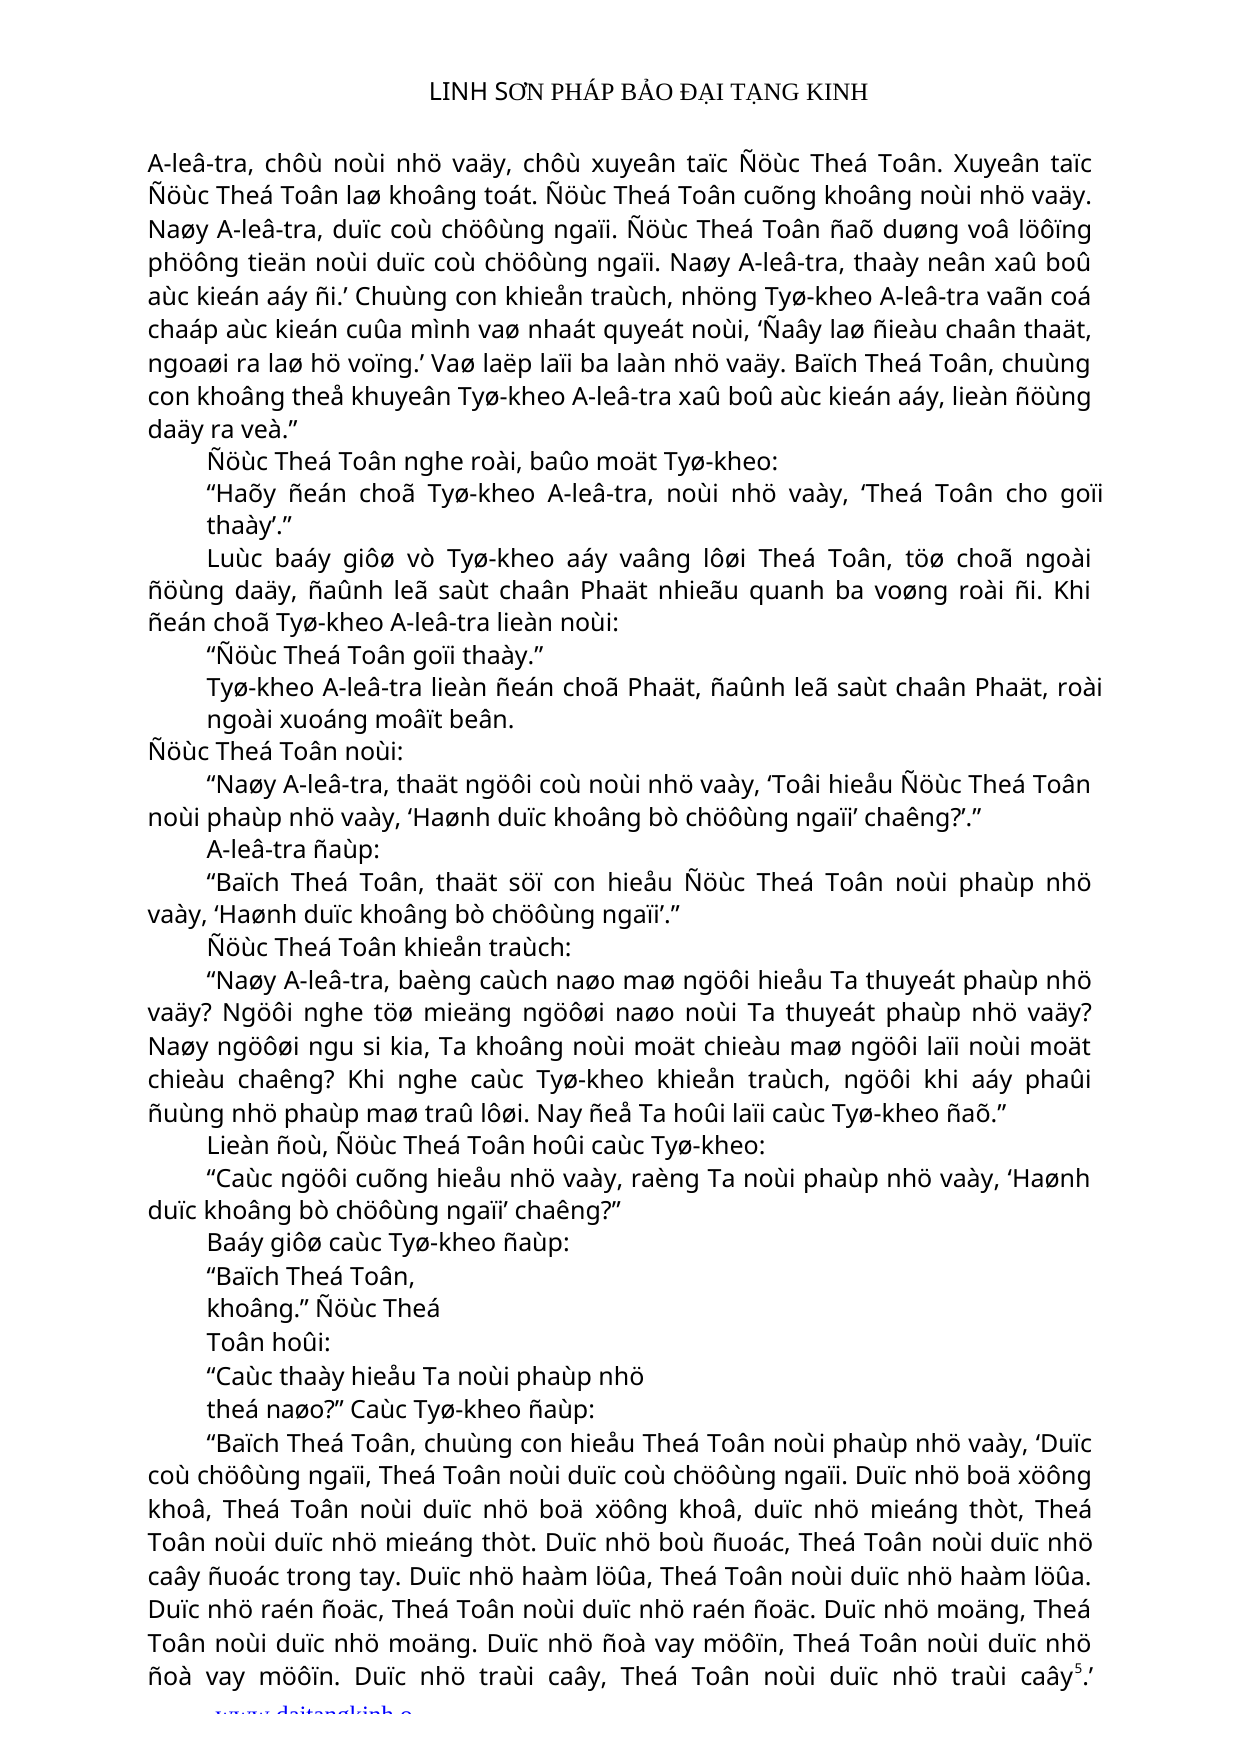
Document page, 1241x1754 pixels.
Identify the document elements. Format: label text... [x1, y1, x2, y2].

text Tyø-kheo A-leâ-tra lieàn ñeán choã Phaät, ñaûnh leã saùt chaân Phaät, roài ngoài xuoáng moâït beân. [206, 671, 1105, 734]
text “Caùc ngöôi cuõng hieåu nhö vaày, raèng Ta noùi phaùp nhö vaày, ‘Haønh duïc khoâng bò chöôùng ngaïi’ chaêng?” [147, 1161, 1093, 1226]
text Luùc baáy giôø vò Tyø-kheo aáy vaâng lôøi Theá Toân, töø choã ngoài ñöùng daäy, ñaûnh leã saùt chaân Phaät nhieãu quanh ba voøng roài ñi. Khi ñeán choã Tyø-kheo A-leâ-tra lieàn noùi: [147, 541, 1092, 639]
text A-leâ-tra ñaùp: [206, 833, 1105, 865]
text “Naøy A-leâ-tra, thaät ngöôi coù noùi nhö vaày, ‘Toâi hieåu Ñöùc Theá Toân noùi phaùp nhö vaày, ‘Haønh duïc khoâng bò chöôùng ngaïi’ chaêng?’.” [147, 767, 1093, 833]
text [147, 1425, 1093, 1693]
text Ñöùc Theá Toân nghe roài, baûo moät Tyø-kheo: [206, 446, 1105, 477]
text Baáy giôø caùc Tyø-kheo ñaùp: [206, 1226, 1105, 1258]
text “Naøy A-leâ-tra, baèng caùch naøo maø ngöôi hieåu Ta thuyeát phaùp nhö vaäy? Ngöôi nghe töø mieäng ngöôøi naøo noùi Ta thuyeát phaùp nhö vaäy? Naøy ngöôøi ngu si kia, Ta khoâng noùi moät chieàu maø ngöôi laïi noùi moät chieàu chaêng? Khi nghe caùc Tyø-kheo khieån traùch, ngöôi khi aáy phaûi ñuùng nhö phaùp maø traû lôøi. Nay ñeå Ta hoûi laïi caùc Tyø-kheo ñaõ.” [147, 962, 1093, 1129]
text Ñöùc Theá Toân noùi: [147, 734, 1105, 766]
text A-leâ-tra, chôù noùi nhö vaäy, chôù xuyeân taïc Ñöùc Theá Toân. Xuyeân taïc Ñöùc Theá Toân laø khoâng toát. Ñöùc Theá Toân cuõng khoâng noùi nhö vaäy. Naøy A-leâ-tra, duïc coù chöôùng ngaïi. Ñöùc Theá Toân ñaõ duøng voâ löôïng phöông tieän noùi duïc coù chöôùng ngaïi. Naøy A-leâ-tra, thaày neân xaû boû aùc kieán aáy ñi.’ Chuùng con khieån traùch, nhöng Tyø-kheo A-leâ-tra vaãn coá chaáp aùc kieán cuûa mình vaø nhaát quyeát noùi, ‘Ñaây laø ñieàu chaân thaät, ngoaøi ra laø hö voïng.’ Vaø laëp laïi ba laàn nhö vaäy. Baïch Theá Toân, chuùng con khoâng theå khuyeân Tyø-kheo A-leâ-tra xaû boû aùc kieán aáy, lieàn ñöùng daäy ra veà.” [147, 145, 1093, 446]
text “Ñöùc Theá Toân goïi thaày.” [206, 639, 1105, 671]
text “Haõy ñeán choã Tyø-kheo A-leâ-tra, noùi nhö vaày, ‘Theá Toân cho goïi thaày’.” [206, 477, 1105, 541]
text Ñöùc Theá Toân khieån traùch: [206, 931, 1105, 962]
text “Baïch Theá Toân, thaät söï con hieåu Ñöùc Theá Toân noùi phaùp nhö vaày, ‘Haønh duïc khoâng bò chöôùng ngaïi’.” [147, 865, 1093, 931]
text “Baïch Theá Toân, khoâng.” Ñöùc Theá Toân hoûi: [206, 1258, 504, 1358]
text “Caùc thaày hieåu Ta noùi phaùp nhö theá naøo?” Caùc Tyø-kheo ñaùp: [206, 1358, 686, 1425]
text Lieàn ñoù, Ñöùc Theá Toân hoûi caùc Tyø-kheo: [206, 1129, 1105, 1161]
